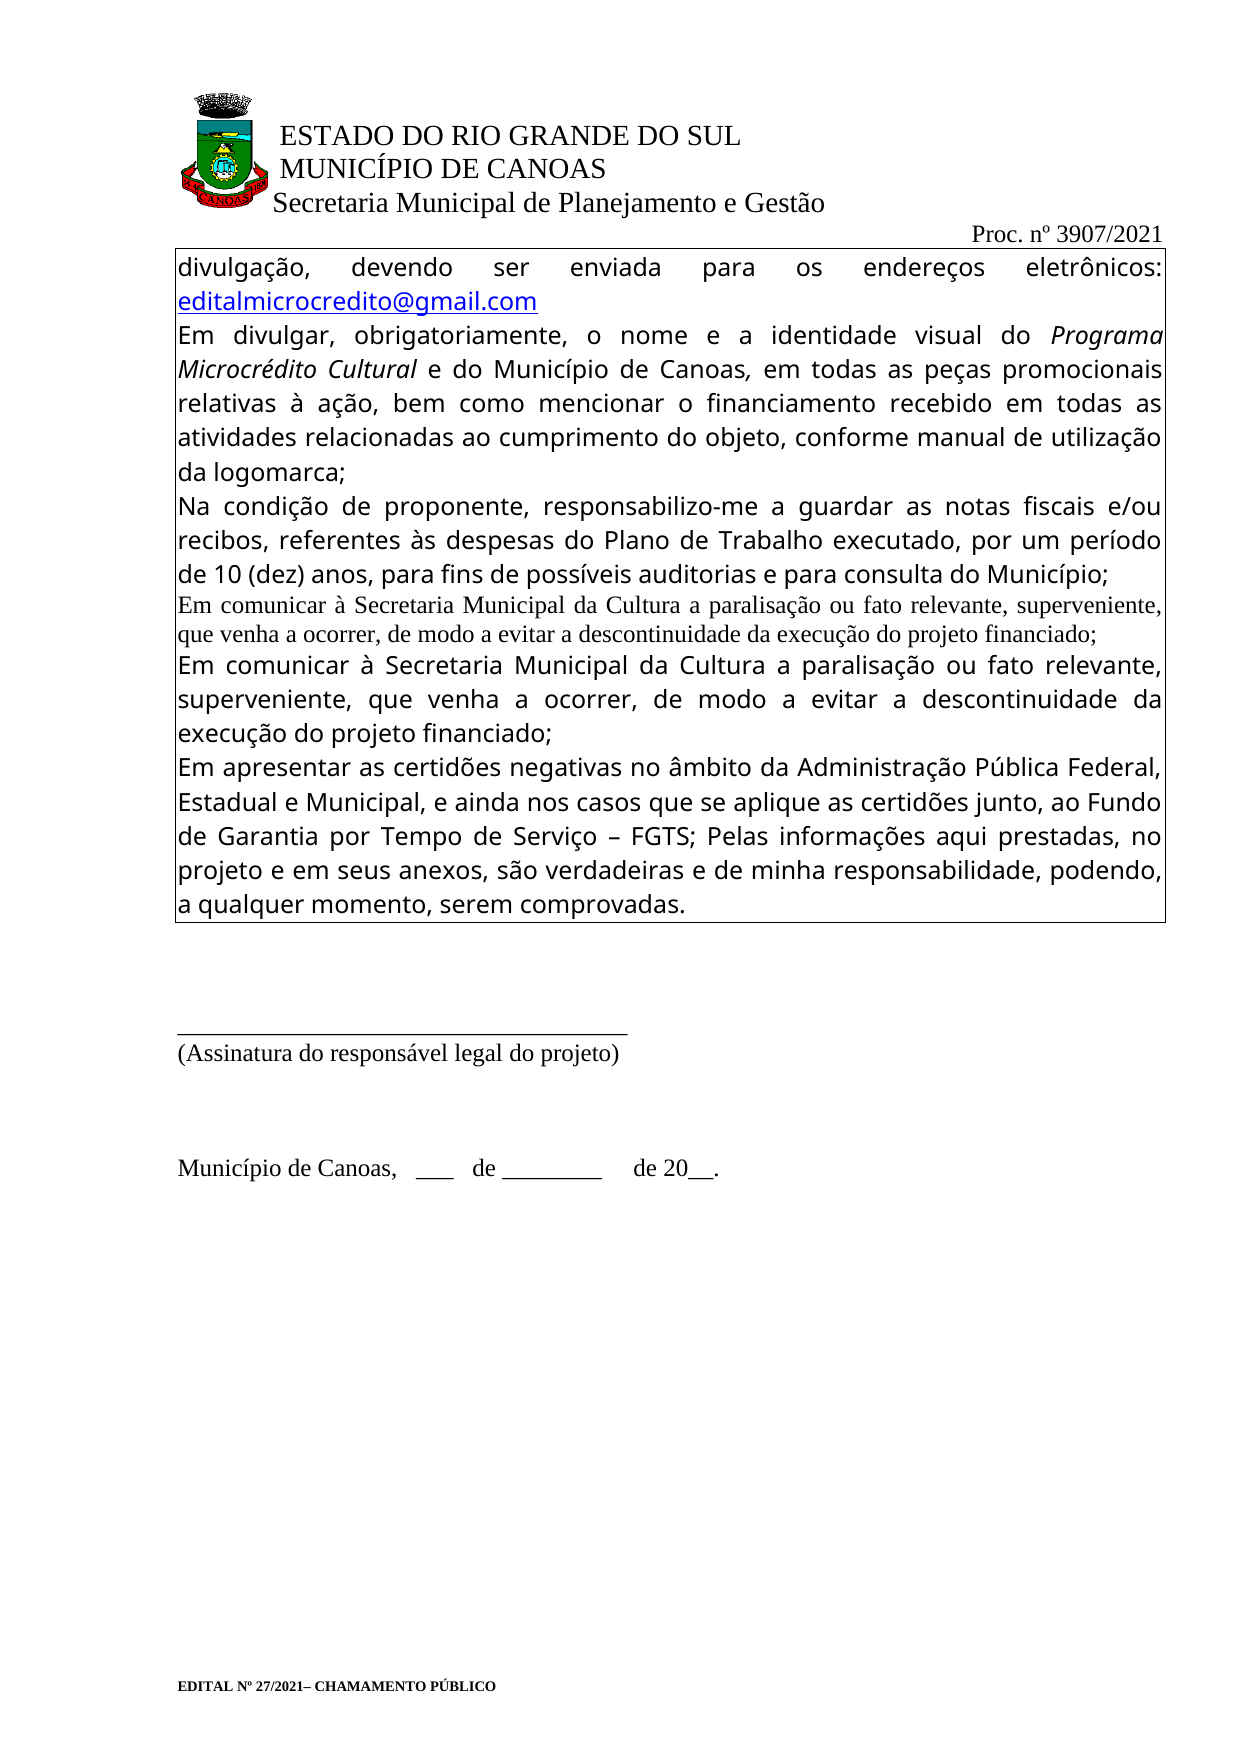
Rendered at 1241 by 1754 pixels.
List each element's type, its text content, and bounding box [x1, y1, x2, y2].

text ____________________________________ [177, 1009, 1163, 1038]
list Na condição de proponente, responsabilizo-me a guardar as notas fiscais e/ou recibos, referentes às despesas do Plano de Trabalho executado, por um período de 10 (dez) anos, para fins de possíveis auditorias e para consulta do Município; [177, 488, 1163, 590]
list Em apresentar as certidões negativas no âmbito da Administração Pública Federal, Estadual e Municipal, e ainda nos casos que se aplique as certidões junto, ao Fundo de Garantia por Tempo de Serviço – FGTS; Pelas informações aqui prestadas, no projeto e em seus anexos, são verdadeiras e de minha responsabilidade, podendo, a qualquer momento, serem comprovadas. [176, 748, 1165, 922]
text (Assinatura do responsável legal do projeto) [177, 1038, 1163, 1066]
list Em divulgar, obrigatoriamente, o nome e a identidade visual do Programa Microcrédito Cultural e do Município de Canoas, em todas as peças promocionais relativas à ação, bem como mencionar o financiamento recebido em todas as atividades relacionadas ao cumprimento do objeto, conforme manual de utilização da logomarca; [177, 318, 1163, 488]
text Município de Canoas, ___ de ________ de 20__. [177, 1153, 1163, 1181]
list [176, 249, 1165, 318]
list Em comunicar à Secretaria Municipal da Cultura a paralisação ou fato relevante, superveniente, que venha a ocorrer, de modo a evitar a descontinuidade da execução do projeto financiado; [177, 648, 1163, 748]
list Em comunicar à Secretaria Municipal da Cultura a paralisação ou fato relevante, superveniente, que venha a ocorrer, de modo a evitar a descontinuidade da execução do projeto financiado; [177, 590, 1163, 648]
